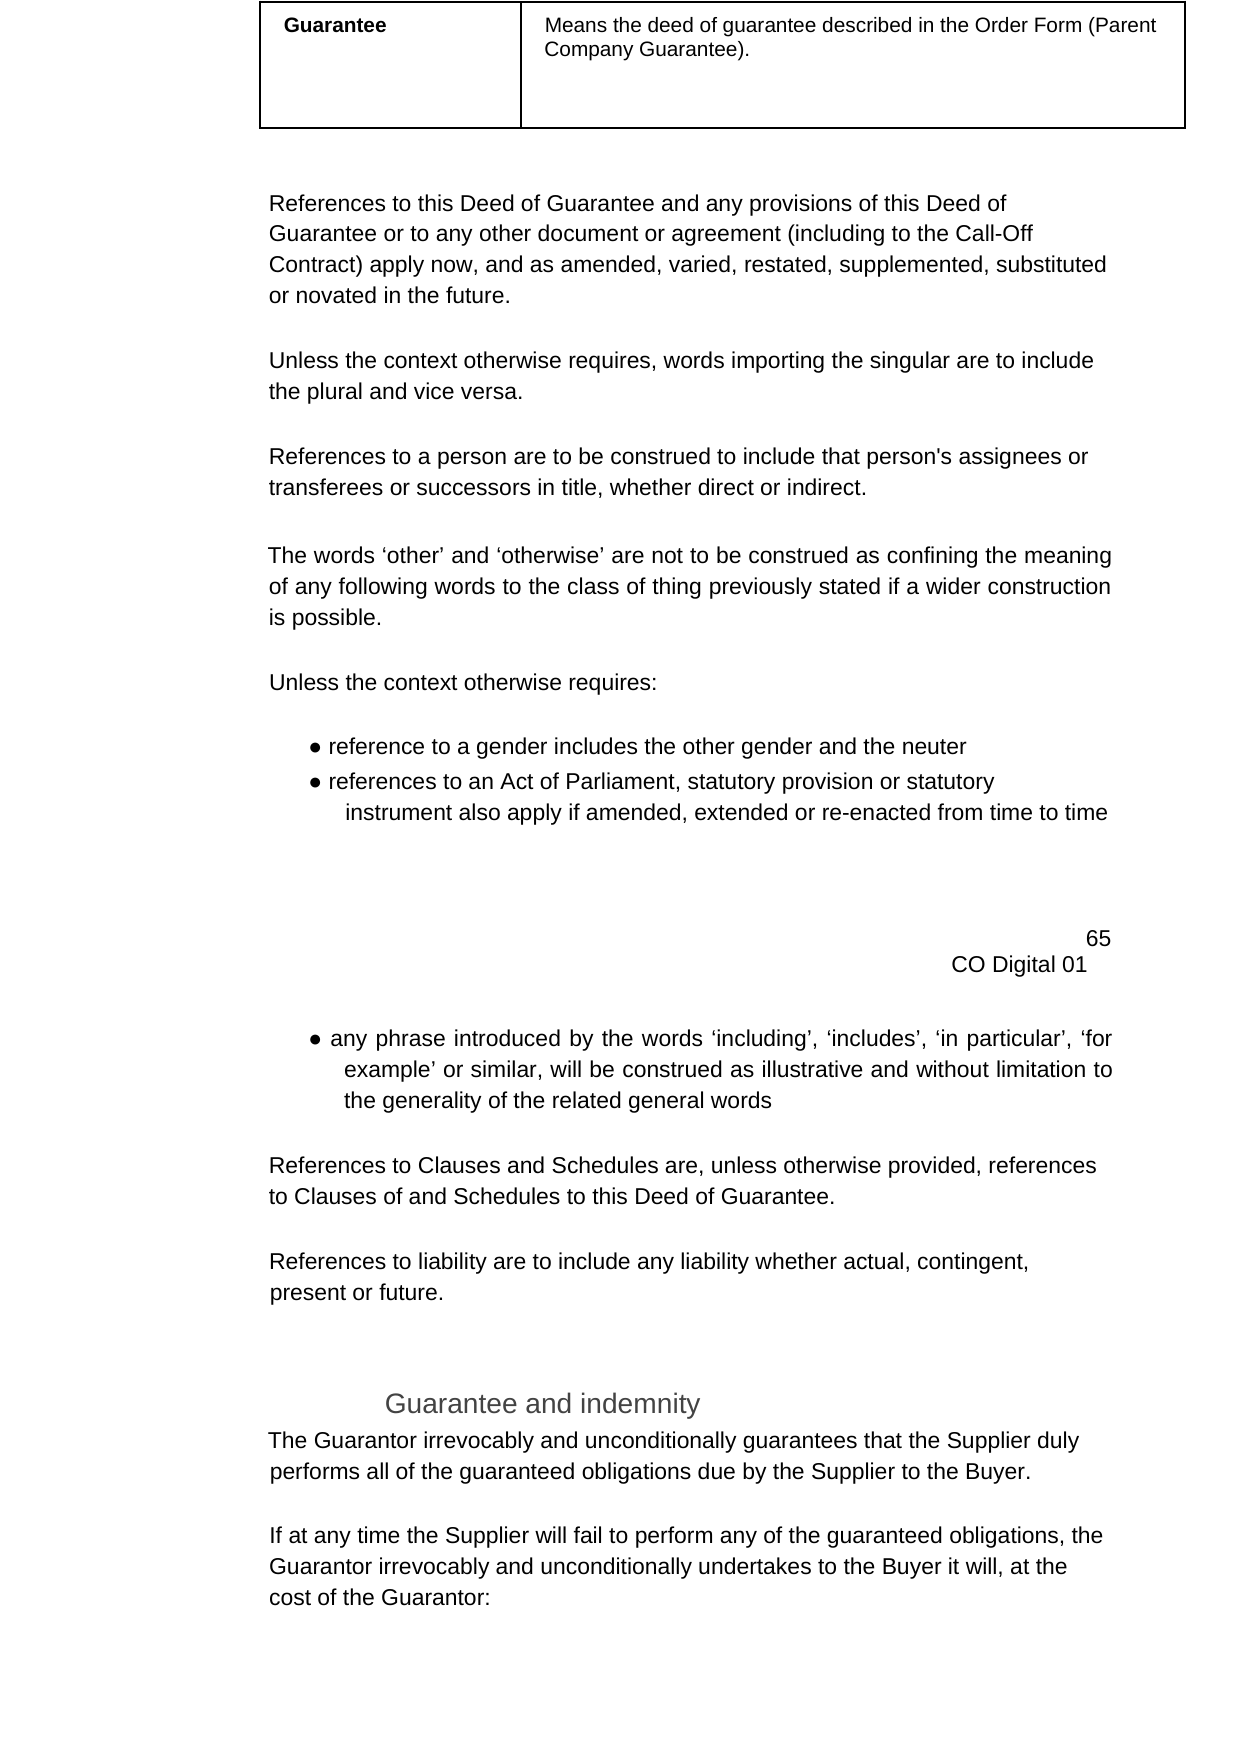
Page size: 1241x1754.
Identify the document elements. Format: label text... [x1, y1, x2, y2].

text References to Clauses and Schedules are, unless otherwise provided, references to Clauses of and Schedules to this Deed of Guarantee. [268, 1152, 1103, 1209]
text ● any phrase introduced by the words ‘including’, ‘includes’, ‘in particular’, ‘for example’ or similar, will be construed as illustrative and without limitation to the generality of the related general words [308, 1025, 1114, 1113]
text 65 [127, 924, 1111, 951]
text References to a person are to be construed to include that person's assignees or transferees or successors in title, whether direct or indirect. [268, 443, 1094, 500]
text Unless the context otherwise requires: [269, 669, 1187, 695]
text If at any time the Supplier will fail to perform any of the guaranteed obligations, the Guarantor irrevocably and unconditionally undertakes to the Buyer it will, at the cost of the Guarantor: [269, 1522, 1108, 1611]
text ● references to an Act of Parliament, statutory provision or statutory instrument also apply if amended, extended or re-enacted from time to time [308, 768, 1114, 825]
table_cell Guarantee [261, 3, 520, 127]
text The words ‘other’ and ‘otherwise’ are not to be construed as confining the meaning of any following words to the class of thing previously stated if a wider construction is possible. [267, 542, 1113, 630]
table_cell Means the deed of guarantee described in the Order Form (Parent Company Guarantee). [522, 3, 1184, 127]
text CO Digital 01 [127, 951, 1087, 977]
text ● reference to a gender includes the other gender and the neuter [308, 733, 1187, 760]
text Guarantee and indemnity [384, 1387, 1187, 1419]
text Unless the context otherwise requires, words importing the singular are to include the plural and vice versa. [268, 347, 1100, 404]
text The Guarantor irrevocably and unconditionally guarantees that the Supplier duly performs all of the guaranteed obligations due by the Supplier to the Buyer. [268, 1427, 1086, 1484]
text References to liability are to include any liability whether actual, contingent, present or future. [269, 1248, 1035, 1305]
text References to this Deed of Guarantee and any provisions of this Deed of Guarantee or to any other document or agreement (including to the Call-Off Contract) apply now, and as amended, varied, restated, supplemented, substituted or novated in the future. [269, 189, 1114, 308]
